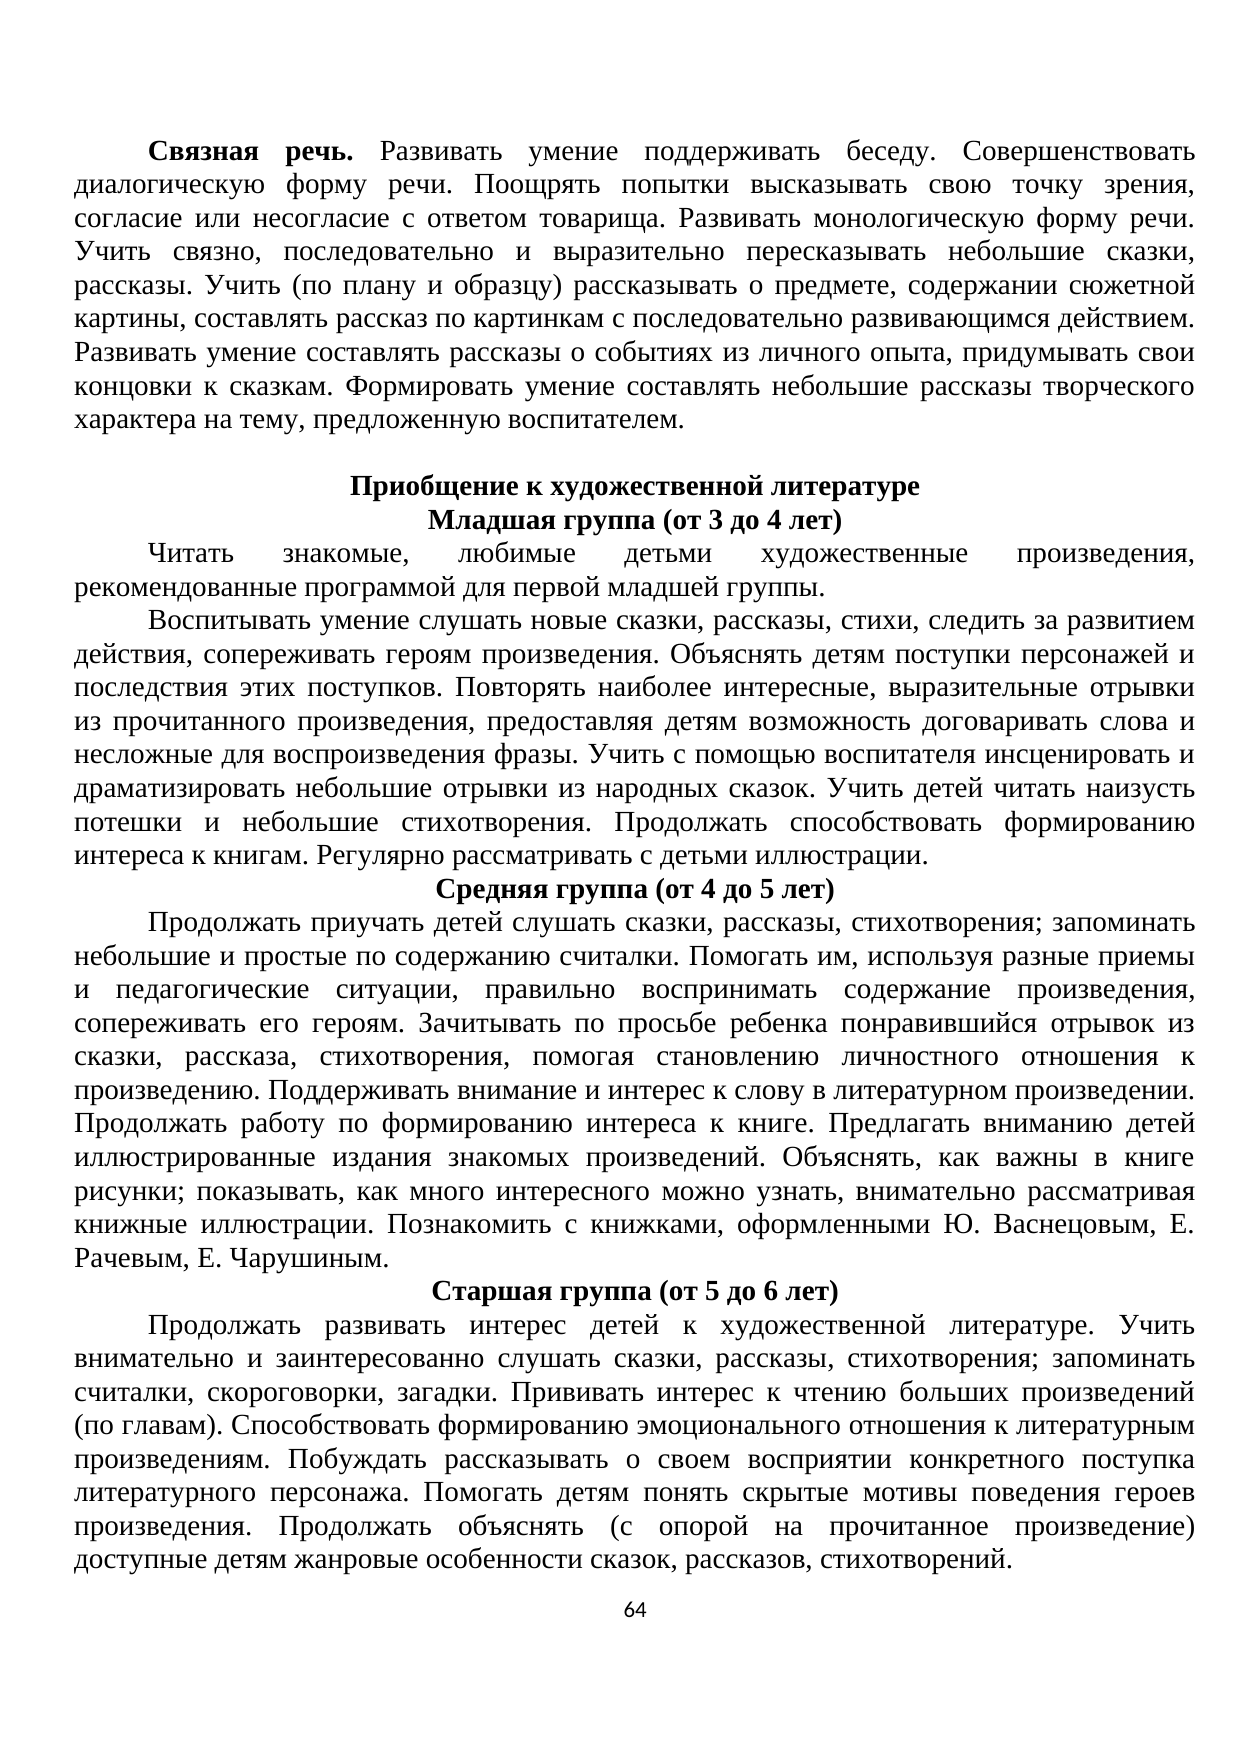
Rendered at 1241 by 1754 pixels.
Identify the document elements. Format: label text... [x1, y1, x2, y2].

text Продолжать развивать интерес детей к художественной литературе. Учить внимательно и заинтересованно слушать сказки, рассказы, стихотворения; запоминать считалки, скороговорки, загадки. Прививать интерес к чтению больших произведений (по главам). Способствовать формированию эмоционального отношения к литературным произведениям. Побуждать рассказывать о своем восприятии конкретного поступка литературного персонажа. Помогать детям понять скрытые мотивы поведения героев произведения. Продолжать объяснять (с опорой на прочитанное произведение) доступные детям жанровые особенности сказок, рассказов, стихотворений. [74, 1307, 1196, 1575]
text Младшая группа (от 3 до 4 лет) [74, 502, 1196, 535]
text Связная речь. Развивать умение поддерживать беседу. Совершенствовать диалогическую форму речи. Поощрять попытки высказывать свою точку зрения, согласие или несогласие с ответом товарища. Развивать монологическую форму речи. Учить связно, последовательно и выразительно пересказывать небольшие сказки, рассказы. Учить (по плану и образцу) рассказывать о предмете, содержании сюжетной картины, составлять рассказ по картинкам с последовательно развивающимся действием. Развивать умение составлять рассказы о событиях из личного опыта, придумывать свои концовки к сказкам. Формировать умение составлять небольшие рассказы творческого характера на тему, предложенную воспитателем. [74, 133, 1196, 435]
text Продолжать приучать детей слушать сказки, рассказы, стихотворения; запоминать небольшие и простые по содержанию считалки. Помогать им, используя разные приемы и педагогические ситуации, правильно воспринимать содержание произведения, сопереживать его героям. Зачитывать по просьбе ребенка понравившийся отрывок из сказки, рассказа, стихотворения, помогая становлению личностного отношения к произведению. Поддерживать внимание и интерес к слову в литературном произведении. Продолжать работу по формированию интереса к книге. Предлагать вниманию детей иллюстрированные издания знакомых произведений. Объяснять, как важны в книге рисунки; показывать, как много интересного можно узнать, внимательно рассматривая книжные иллюстрации. Познакомить с книжками, оформленными Ю. Васнецовым, Е. Рачевым, Е. Чарушиным. [74, 904, 1196, 1273]
text Средняя группа (от 4 до 5 лет) [74, 871, 1196, 904]
text Приобщение к художественной литературе [74, 468, 1196, 502]
text Старшая группа (от 5 до 6 лет) [74, 1273, 1196, 1307]
text Воспитывать умение слушать новые сказки, рассказы, стихи, следить за развитием действия, сопереживать героям произведения. Объяснять детям поступки персонажей и последствия этих поступков. Повторять наиболее интересные, выразительные отрывки из прочитанного произведения, предоставляя детям возможность договаривать слова и несложные для воспроизведения фразы. Учить с помощью воспитателя инсценировать и драматизировать небольшие отрывки из народных сказок. Учить детей читать наизусть потешки и небольшие стихотворения. Продолжать способствовать формированию интереса к книгам. Регулярно рассматривать с детьми иллюстрации. [74, 602, 1196, 871]
text Читать знакомые, любимые детьми художественные произведения, рекомендованные программой для первой младшей группы. [74, 535, 1196, 602]
